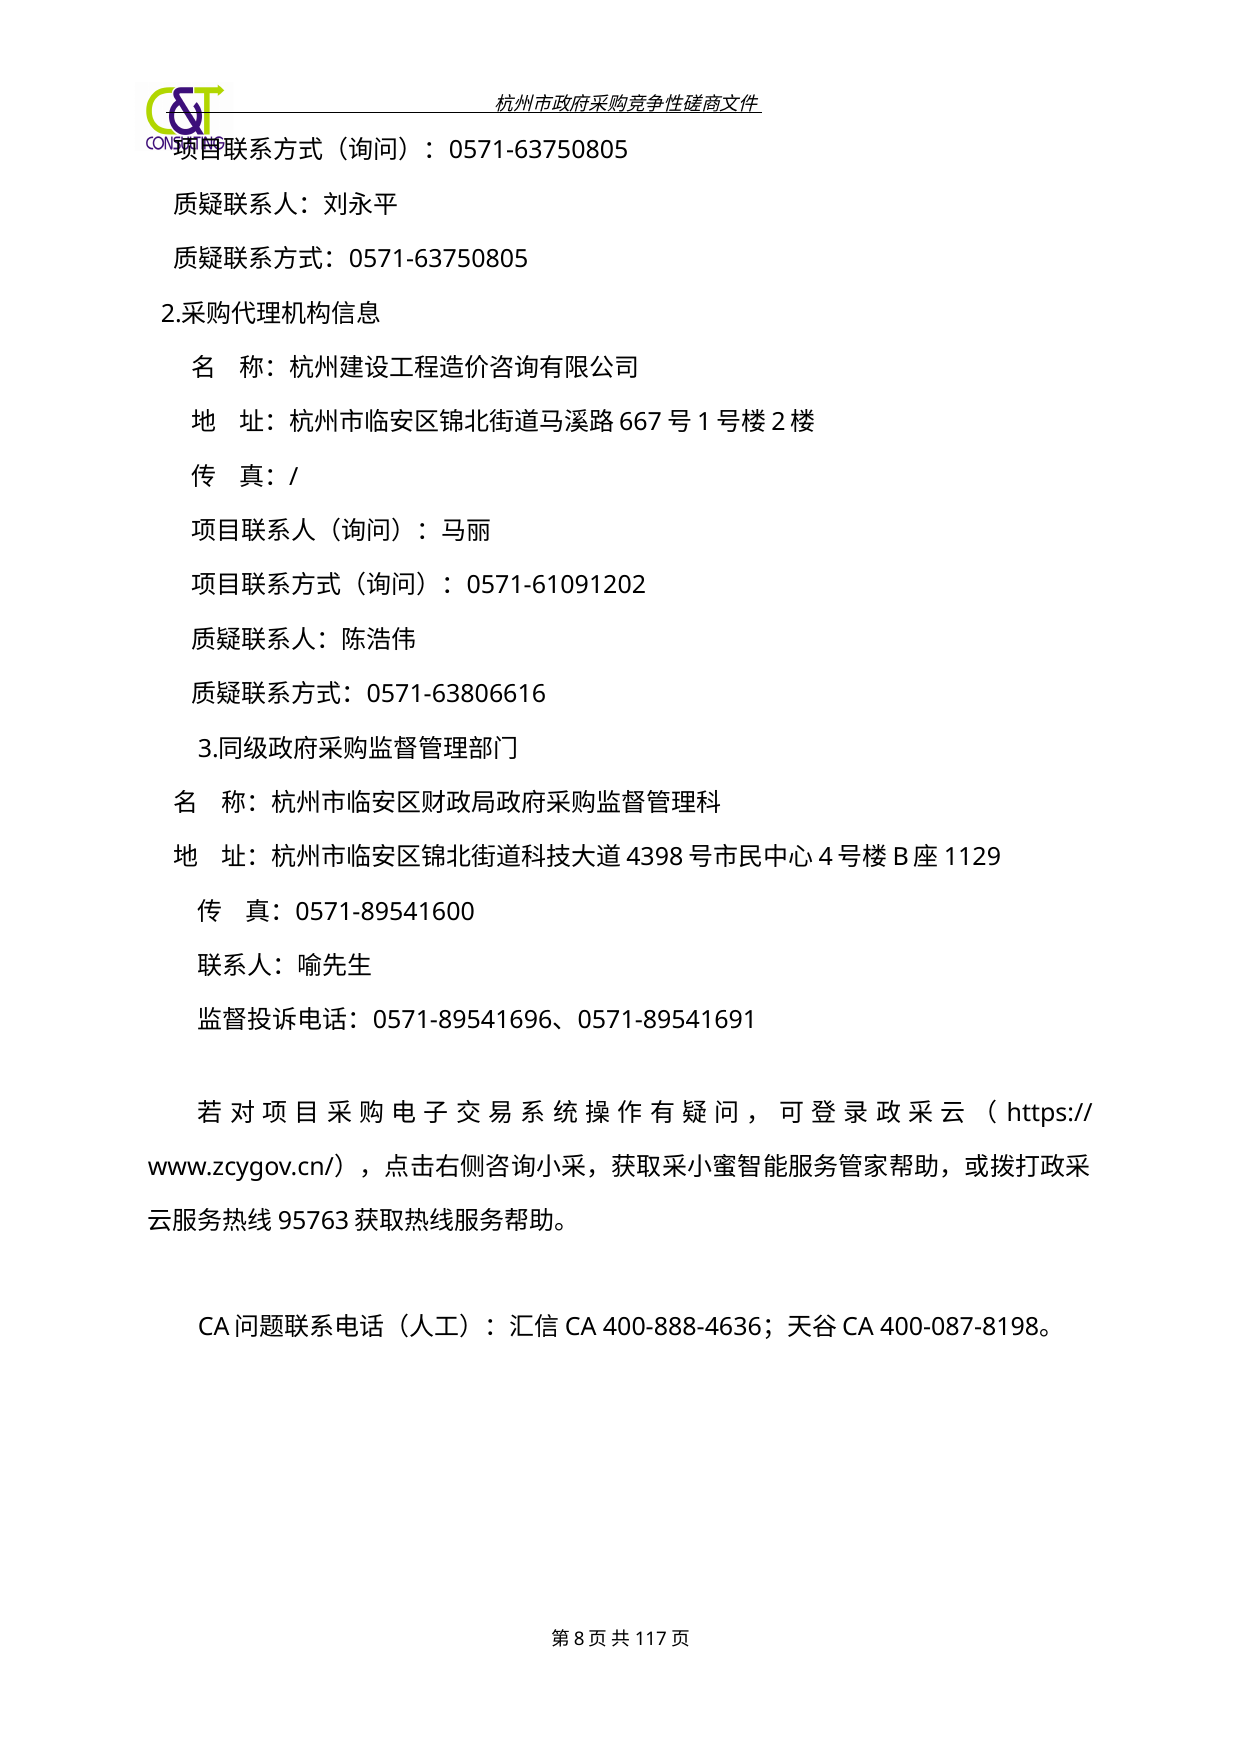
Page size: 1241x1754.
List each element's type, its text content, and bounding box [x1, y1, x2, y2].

text 监督投诉电话：0571-89541696、0571-89541691 [148, 1000, 1092, 1036]
text 2.采购代理机构信息 [148, 293, 1092, 329]
text 传 真：0571-89541600 [148, 891, 1092, 927]
text CA问题联系电话（人工）：汇信CA 400-888-4636；天谷CA 400-087-8198。 [148, 1306, 1092, 1342]
text 项目联系人（询问）：马丽 [191, 511, 1092, 547]
text 地 址：杭州市临安区锦北街道马溪路667号1号楼2楼 [191, 402, 1092, 438]
text 名 称：杭州市临安区财政局政府采购监督管理科 [148, 782, 1092, 819]
text 传 真：/ [191, 456, 1092, 492]
text 质疑联系方式：0571-63806616 [191, 674, 1092, 710]
text 质疑联系方式：0571-63750805 [148, 239, 1092, 275]
text 地 址：杭州市临安区锦北街道科技大道4398号市民中心4号楼B座1129 [148, 837, 1092, 873]
text 若对项目采购电子交易系统操作有疑问，可登录政采云（https://www.zcygov.cn/），点击右侧咨询小采，获取采小蜜智能服务管家帮助，或拨打政采云服务热线95763获取热线服务帮助。 [148, 1092, 1092, 1237]
text 项目联系方式（询问）：0571-61091202 [191, 565, 1092, 601]
text 联系人：喻先生 [148, 946, 1092, 982]
text 质疑联系人：陈浩伟 [191, 619, 1092, 656]
text 名 称：杭州建设工程造价咨询有限公司 [191, 347, 1092, 384]
text 质疑联系人：刘永平 [148, 184, 1092, 221]
text 3.同级政府采购监督管理部门 [148, 728, 1092, 764]
text 项目联系方式（询问）：0571-63750805 [148, 130, 1092, 166]
